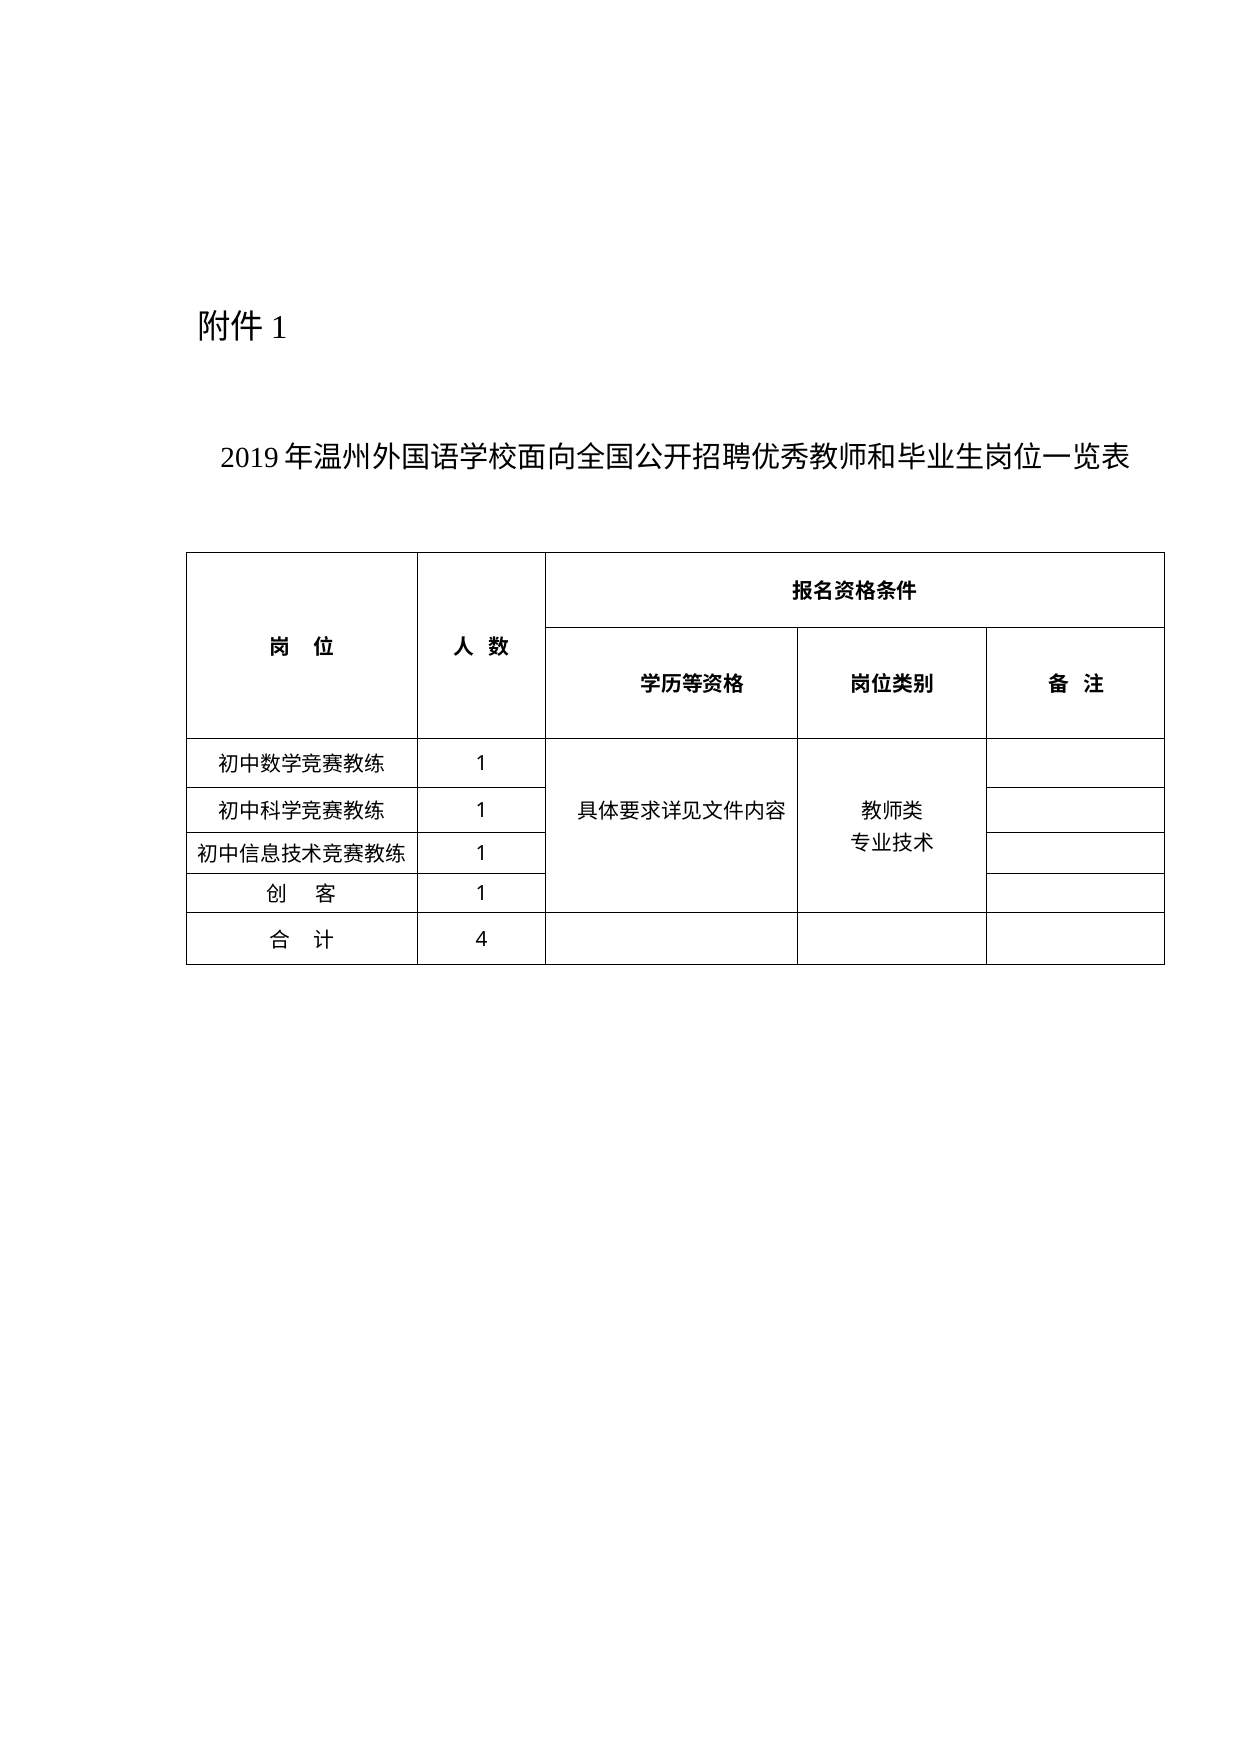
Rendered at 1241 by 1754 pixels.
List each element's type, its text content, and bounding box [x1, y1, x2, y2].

table_cell 1 [418, 833, 545, 873]
table_cell 备 注 [987, 628, 1164, 738]
table_cell 4 [418, 913, 545, 964]
table_cell 人 数 [418, 553, 545, 738]
table_cell [987, 833, 1164, 873]
table_cell [987, 739, 1164, 787]
table_cell [987, 913, 1164, 964]
table_cell 创 客 [187, 874, 417, 912]
table_cell 初中科学竞赛教练 [187, 788, 417, 832]
table_header 附件1 2019年温州外国语学校面向全国公开招聘优秀教师和毕业生岗位一览表 [186, 162, 1164, 552]
table_cell [987, 874, 1164, 912]
table_cell 岗 位 [187, 553, 417, 738]
table_cell 初中数学竞赛教练 [187, 739, 417, 787]
table_cell [987, 788, 1164, 832]
table_cell 学历等资格 [546, 628, 797, 738]
table_cell [546, 913, 797, 964]
table_cell 教师类 专业技术 [798, 739, 986, 912]
table_cell 初中信息技术竞赛教练 [187, 833, 417, 873]
table_cell 合 计 [187, 913, 417, 964]
table_cell 具体要求详见文件内容 [546, 739, 797, 912]
table_cell 岗位类别 [798, 628, 986, 738]
table_cell 报名资格条件 [546, 553, 1164, 627]
table_cell 1 [418, 788, 545, 832]
table_cell 1 [418, 874, 545, 912]
table_cell 1 [418, 739, 545, 787]
table_cell [798, 913, 986, 964]
